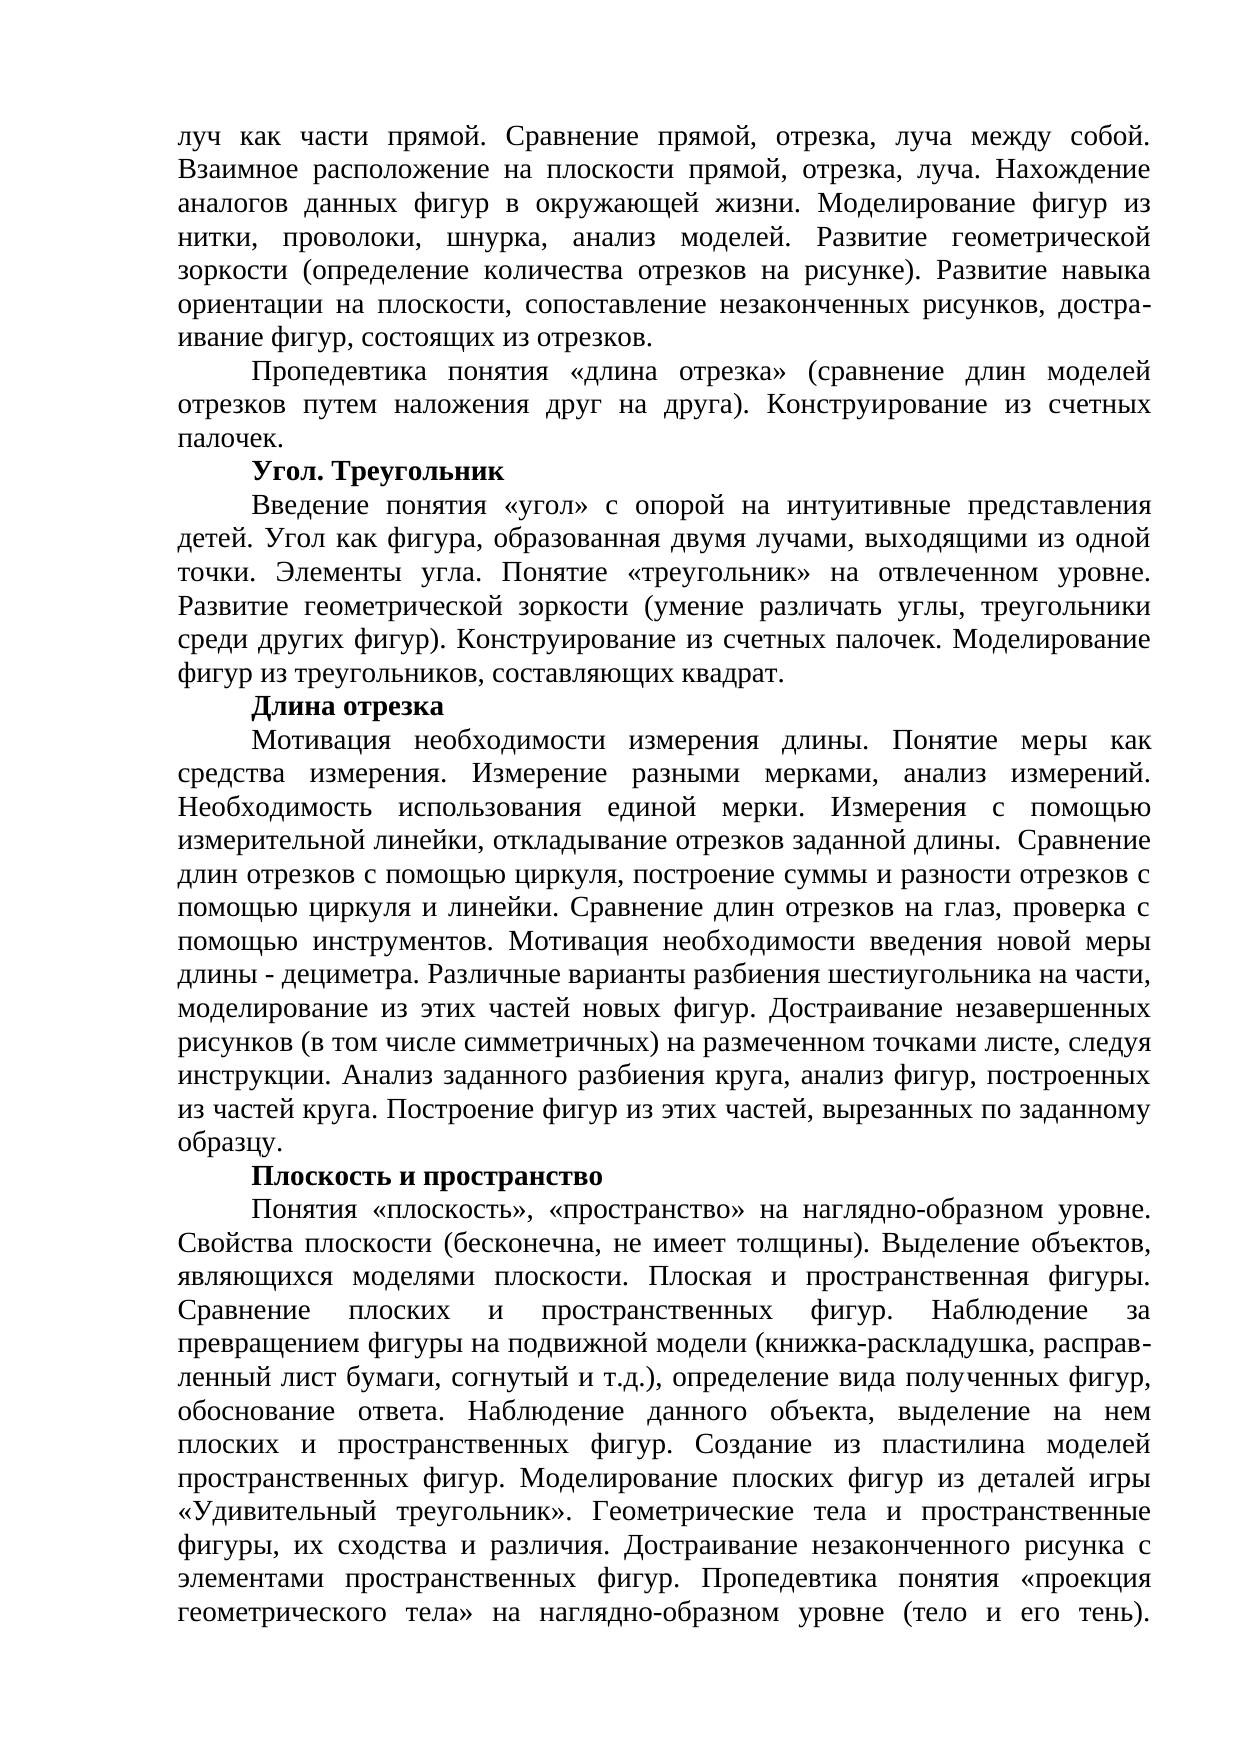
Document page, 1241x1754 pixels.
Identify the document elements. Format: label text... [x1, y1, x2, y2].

text Мотивация необходимости измерения длины. Понятие меры как средства измерения. Измерение разными мерками, анализ измерений. Необходимость использования единой мерки. Измерения с помощью измерительной линейки, откладывание отрезков заданной длины. Сравнение длин отрезков с помощью циркуля, построение суммы и разности отрезков с помощью циркуля и линейки. Сравнение длин отрезков на глаз, проверка с помощью инструментов. Мотивация необходимости введения новой меры длины - дециметра. Различные варианты разбиения шестиугольника на части, моделирование из этих частей новых фигур. Достраивание незавершенных рисунков (в том числе симметричных) на размеченном точками листе, следуя инструкции. Анализ заданного разбиения круга, анализ фигур, построенных из частей круга. Построение фигур из этих частей, вырезанных по заданному образцу. [177, 722, 1152, 1158]
text Длина отрезка [177, 688, 1152, 722]
text Плоскость и пространство [177, 1158, 1152, 1191]
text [177, 118, 1152, 353]
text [177, 1191, 1152, 1627]
text Пропедевтика понятия «длина отрезка» (сравнение длин моделей отрезков путем наложения друг на друга). Конструирование из счетных палочек. [177, 353, 1152, 453]
text Введение понятия «угол» с опорой на интуитивные представления детей. Угол как фигура, образованная двумя лучами, выходящими из одной точки. Элементы угла. Понятие «треугольник» на отвлеченном уровне. Развитие геометрической зоркости (умение различать углы, треугольники среди других фигур). Конструирование из счетных палочек. Моделирование фигур из треугольников, составляющих квадрат. [177, 487, 1152, 688]
text Угол. Треугольник [177, 453, 1152, 487]
